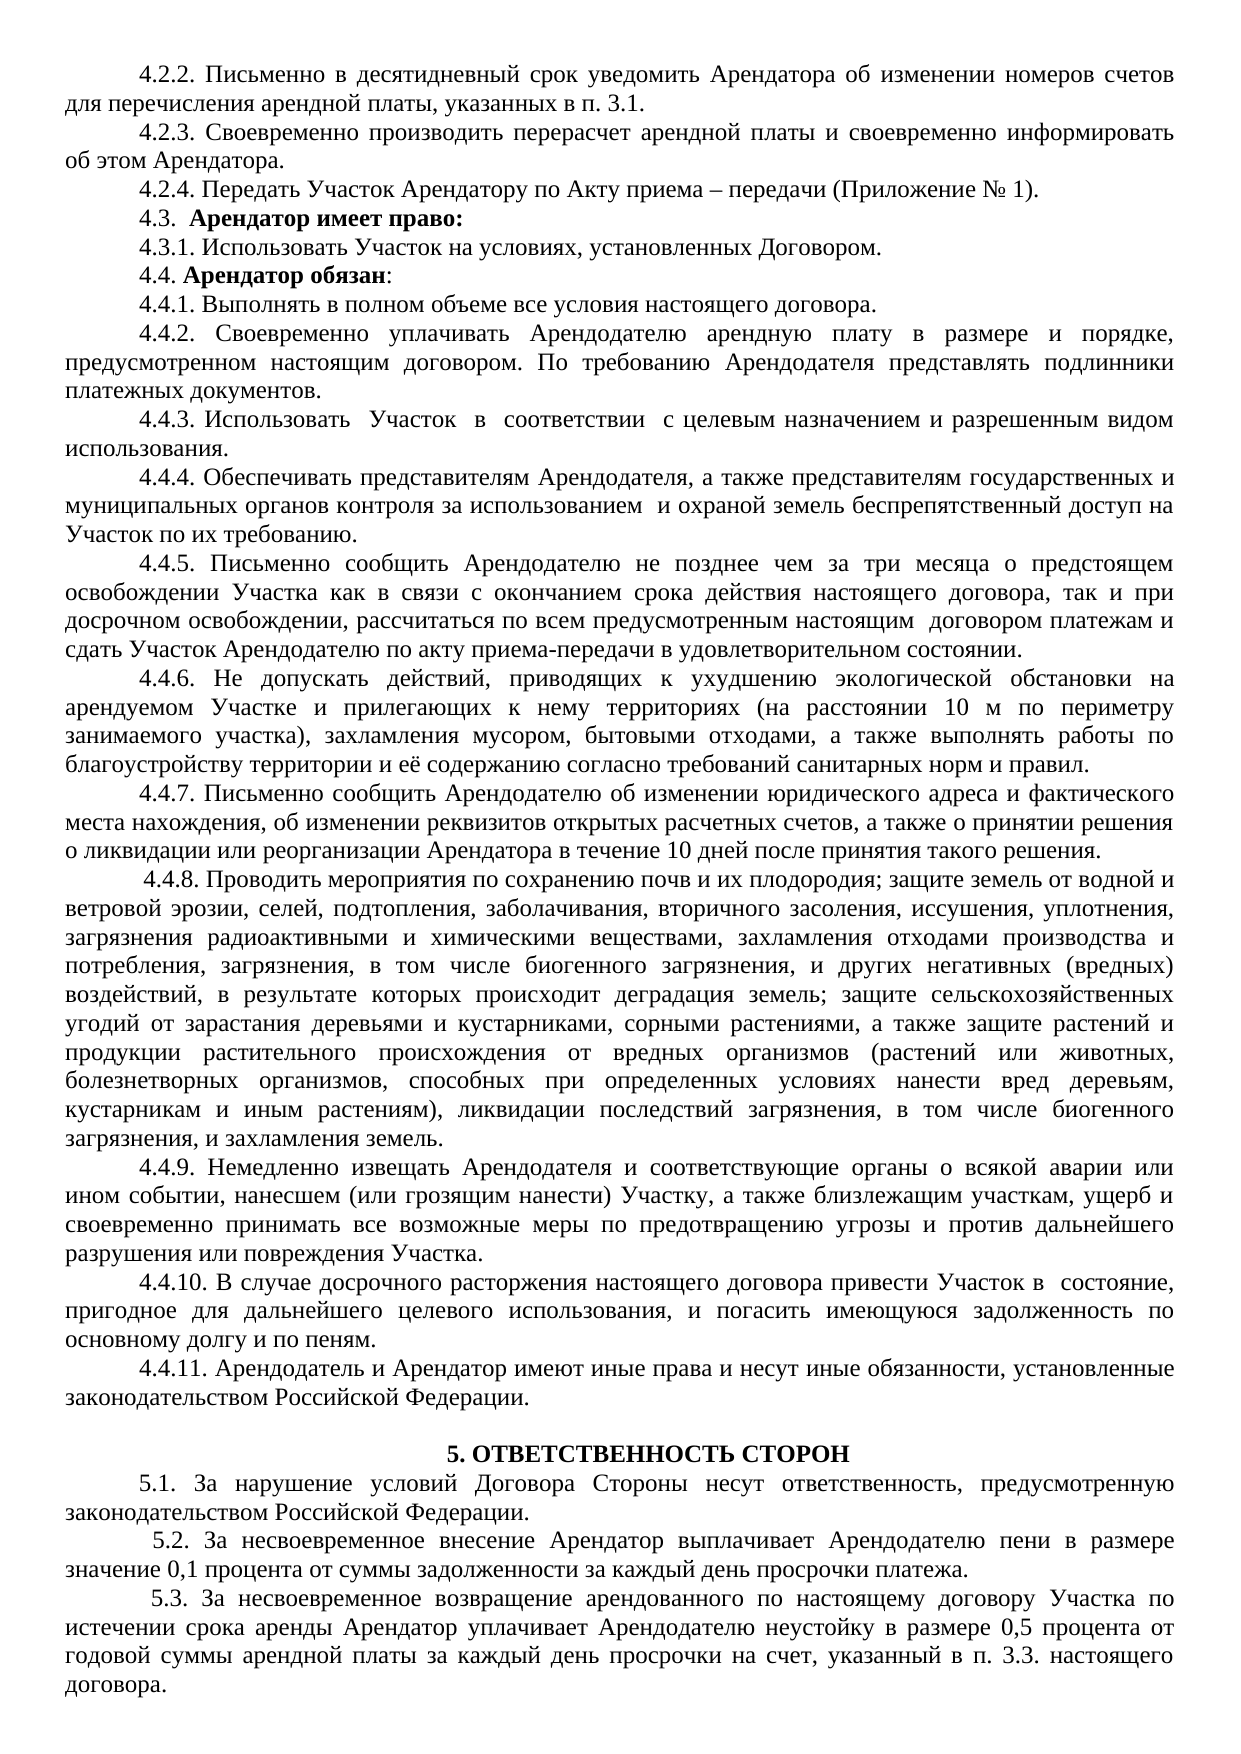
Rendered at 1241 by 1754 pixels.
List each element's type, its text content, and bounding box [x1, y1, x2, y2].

text 4.4.3. Использовать Участок в соответствии с целевым назначением и разрешенным видом использования. [65, 404, 1175, 462]
text 4.4.2. Своевременно уплачивать Арендодателю арендную плату в размере и порядке, предусмотренном настоящим договором. По требованию Арендодателя представлять подлинники платежных документов. [65, 318, 1175, 404]
text 4.4. Арендатор обязан: [65, 260, 1175, 289]
text 5.1. За нарушение условий Договора Стороны несут ответственность, предусмотренную законодательством Российской Федерации. [65, 1468, 1175, 1525]
text 5.2. За несвоевременное внесение Арендатор выплачивает Арендодателю пени в размере значение 0,1 процента от суммы задолженности за каждый день просрочки платежа. [65, 1525, 1175, 1583]
text 4.4.10. В случае досрочного расторжения настоящего договора привести Участок в состояние, пригодное для дальнейшего целевого использования, и погасить имеющуюся задолженность по основному долгу и по пеням. [65, 1267, 1175, 1353]
text 4.4.4. Обеспечивать представителям Арендодателя, а также представителям государственных и муниципальных органов контроля за использованием и охраной земель беспрепятственный доступ на Участок по их требованию. [65, 462, 1175, 548]
text 4.4.11. Арендодатель и Арендатор имеют иные права и несут иные обязанности, установленные законодательством Российской Федерации. [65, 1353, 1175, 1410]
text 4.2.4. Передать Участок Арендатору по Акту приема – передачи (Приложение № 1). [65, 174, 1175, 203]
text 5. ОТВЕТСТВЕННОСТЬ СТОРОН [65, 1439, 1175, 1468]
text 4.3. Арендатор имеет право: [65, 203, 1175, 232]
text 4.4.6. Не допускать действий, приводящих к ухудшению экологической обстановки на арендуемом Участке и прилегающих к нему территориях (на расстоянии 10 м по периметру занимаемого участка), захламления мусором, бытовыми отходами, а также выполнять работы по благоустройству территории и её содержанию согласно требований санитарных норм и правил. [65, 663, 1175, 778]
text 4.4.7. Письменно сообщить Арендодателю об изменении юридического адреса и фактического места нахождения, об изменении реквизитов открытых расчетных счетов, а также о принятии решения о ликвидации или реорганизации Арендатора в течение 10 дней после принятия такого решения. [65, 778, 1175, 864]
text 4.4.1. Выполнять в полном объеме все условия настоящего договора. [65, 289, 1175, 318]
text 5.3. За несвоевременное возвращение арендованного по настоящему договору Участка по истечении срока аренды Арендатор уплачивает Арендодателю неустойку в размере 0,5 процента от годовой суммы арендной платы за каждый день просрочки на счет, указанный в п. 3.3. настоящего договора. [65, 1583, 1175, 1698]
text 4.4.9. Немедленно извещать Арендодателя и соответствующие органы о всякой аварии или ином событии, нанесшем (или грозящим нанести) Участку, а также близлежащим участкам, ущерб и своевременно принимать все возможные меры по предотвращению угрозы и против дальнейшего разрушения или повреждения Участка. [65, 1152, 1175, 1267]
text 4.3.1. Использовать Участок на условиях, установленных Договором. [65, 232, 1175, 260]
text 4.2.2. Письменно в десятидневный срок уведомить Арендатора об изменении номеров счетов для перечисления арендной платы, указанных в п. 3.1. [65, 59, 1175, 117]
text 4.4.5. Письменно сообщить Арендодателю не позднее чем за три месяца о предстоящем освобождении Участка как в связи с окончанием срока действия настоящего договора, так и при досрочном освобождении, рассчитаться по всем предусмотренным настоящим договором платежам и сдать Участок Арендодателю по акту приема-передачи в удовлетворительном состоянии. [65, 548, 1175, 663]
text 4.4.8. Проводить мероприятия по сохранению почв и их плодородия; защите земель от водной и ветровой эрозии, селей, подтопления, заболачивания, вторичного засоления, иссушения, уплотнения, загрязнения радиоактивными и химическими веществами, захламления отходами производства и потребления, загрязнения, в том числе биогенного загрязнения, и других негативных (вредных) воздействий, в результате которых происходит деградация земель; защите сельскохозяйственных угодий от зарастания деревьями и кустарниками, сорными растениями, а также защите растений и продукции растительного происхождения от вредных организмов (растений или животных, болезнетворных организмов, способных при определенных условиях нанести вред деревьям, кустарникам и иным растениям), ликвидации последствий загрязнения, в том числе биогенного загрязнения, и захламления земель. [65, 864, 1175, 1152]
text 4.2.3. Своевременно производить перерасчет арендной платы и своевременно информировать об этом Арендатора. [65, 117, 1175, 174]
